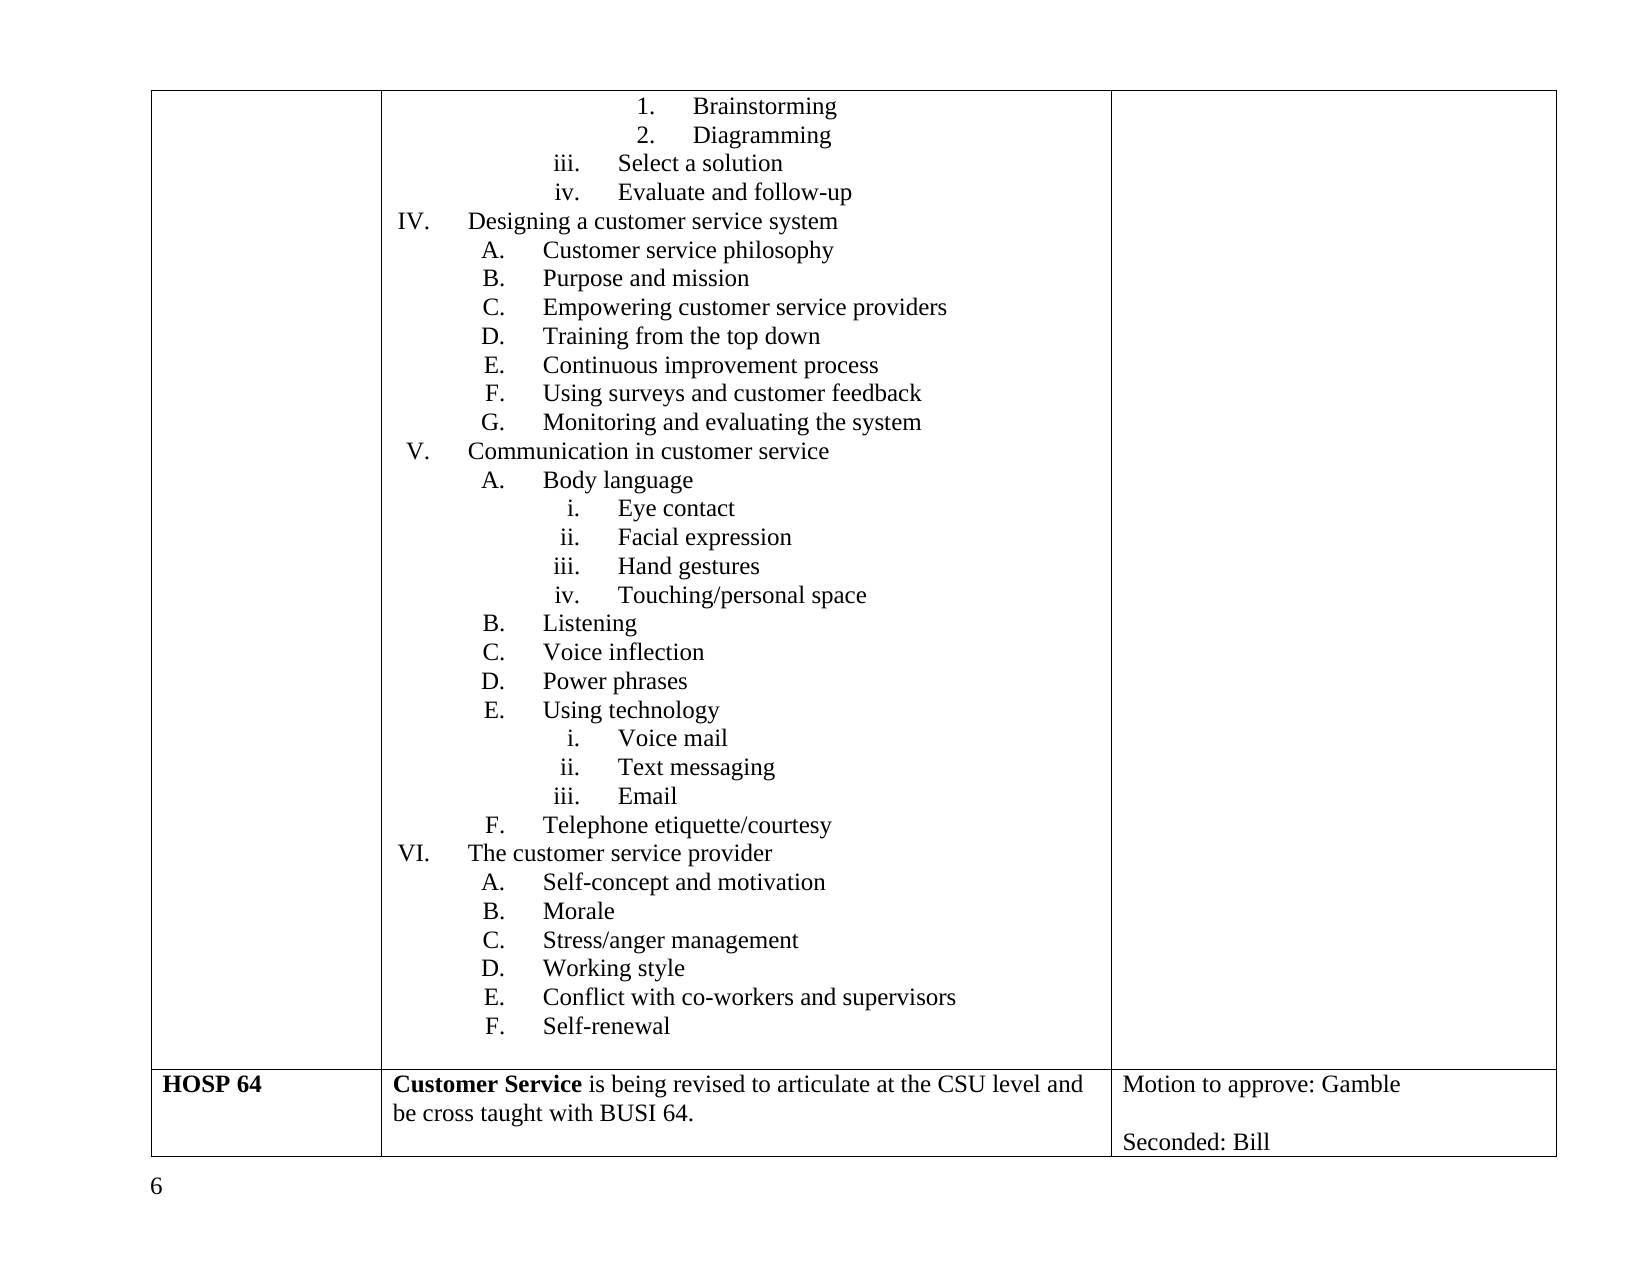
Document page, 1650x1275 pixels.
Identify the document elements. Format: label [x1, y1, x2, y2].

table_cell [152, 91, 381, 1068]
table_cell [1112, 1070, 1556, 1156]
table_cell [1112, 91, 1556, 1068]
table_cell [152, 1070, 381, 1156]
table_cell [382, 1070, 1111, 1156]
table_cell [382, 91, 1111, 1068]
